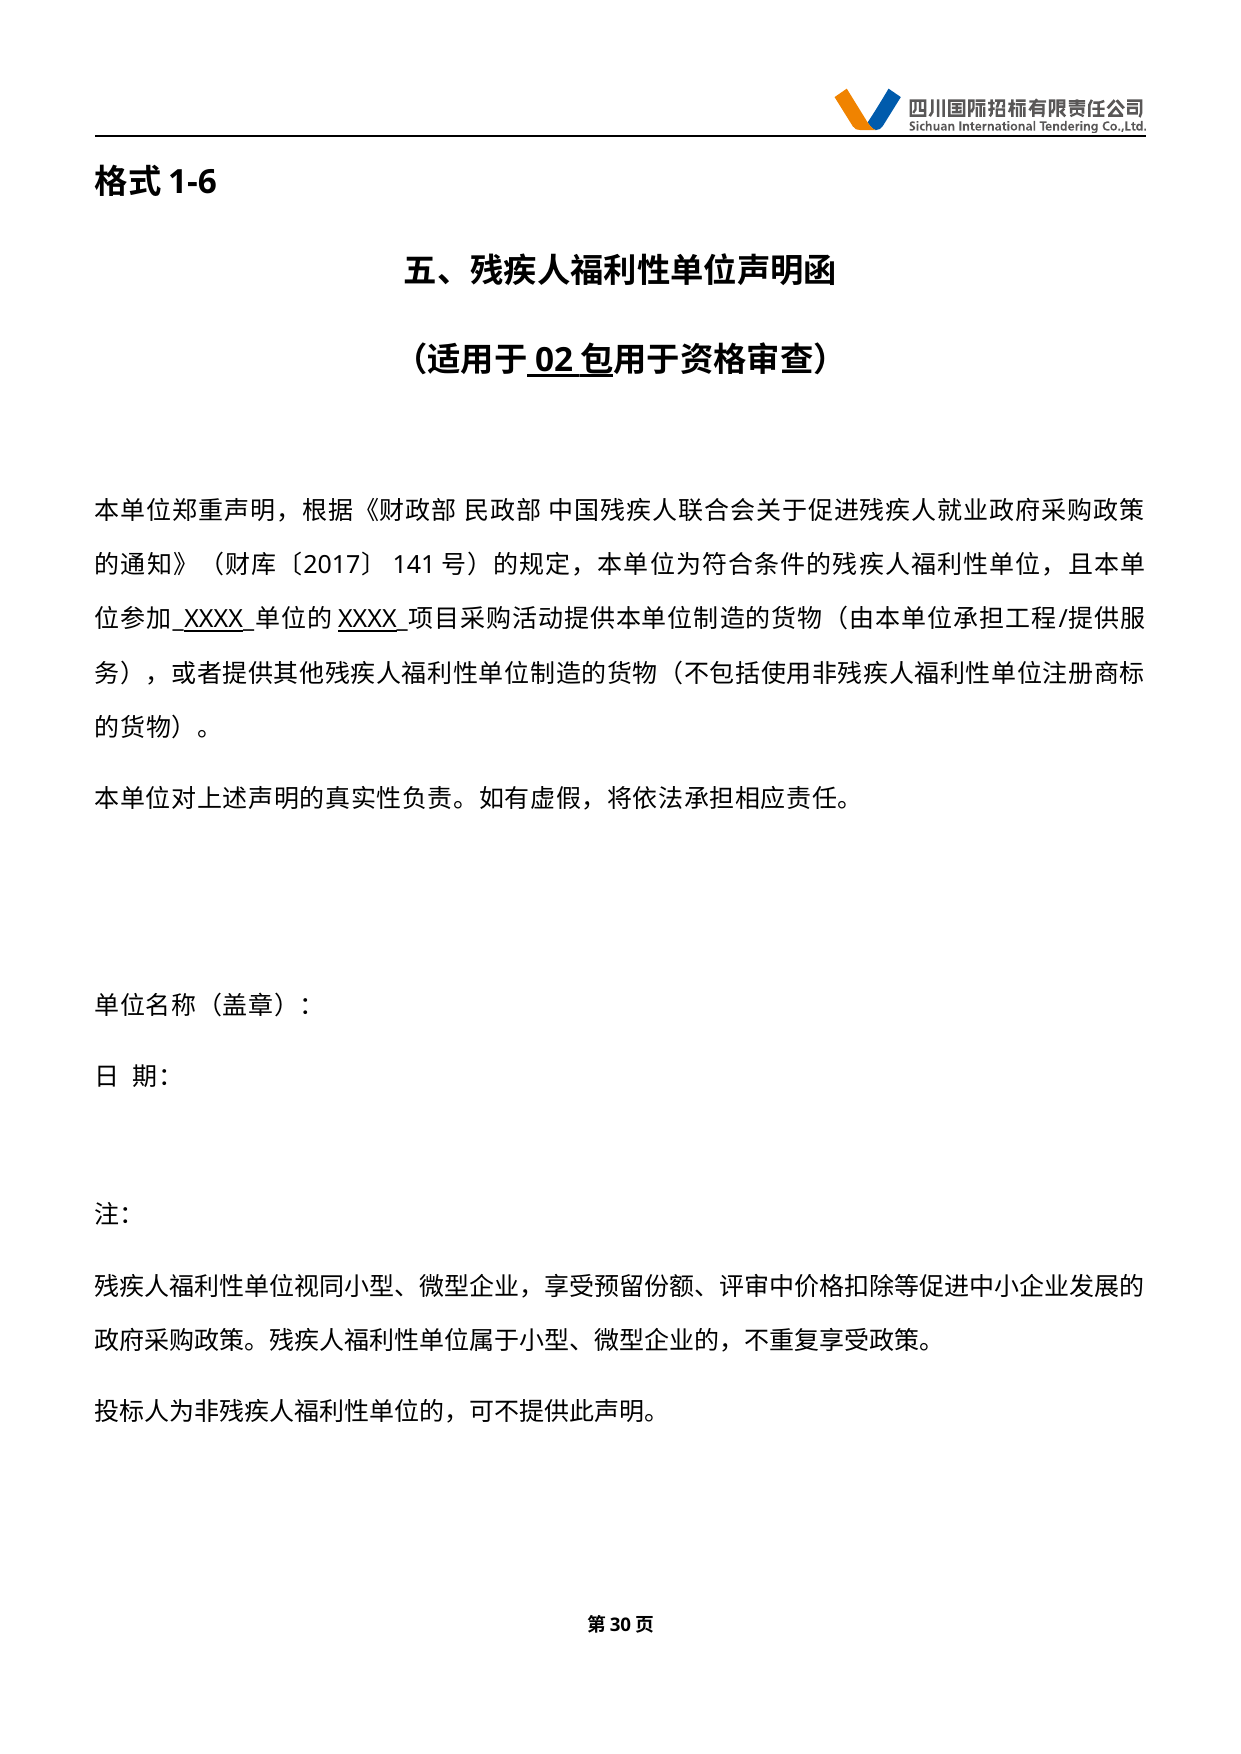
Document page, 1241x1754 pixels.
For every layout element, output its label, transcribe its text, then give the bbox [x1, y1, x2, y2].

text 格式1-6 [94, 155, 1146, 203]
text 单位名称（盖章）： [94, 985, 983, 1021]
text 本单位对上述声明的真实性负责。如有虚假，将依法承担相应责任。 [94, 779, 1146, 815]
text 注： [94, 1195, 1146, 1231]
text （适用于 02包用于资格审查） [94, 333, 1146, 382]
text 本单位郑重声明，根据《财政部 民政部 中国残疾人联合会关于促进残疾人就业政府采购政策的通知》（财库〔2017〕 141号）的规定，本单位为符合条件的残疾人福利性单位，且本单位参加_XXXX_单位的XXXX_项目采购活动提供本单位制造的货物（由本单位承担工程/提供服务），或者提供其他残疾人福利性单位制造的货物（不包括使用非残疾人福利性单位注册商标的货物）。 [94, 490, 1146, 744]
text 日 期： [94, 1056, 1146, 1092]
text 投标人为非残疾人福利性单位的，可不提供此声明。 [94, 1391, 1146, 1428]
text 残疾人福利性单位视同小型、微型企业，享受预留份额、评审中价格扣除等促进中小企业发展的政府采购政策。残疾人福利性单位属于小型、微型企业的，不重复享受政策。 [94, 1266, 1146, 1357]
text 五、残疾人福利性单位声明函 [94, 244, 1146, 292]
